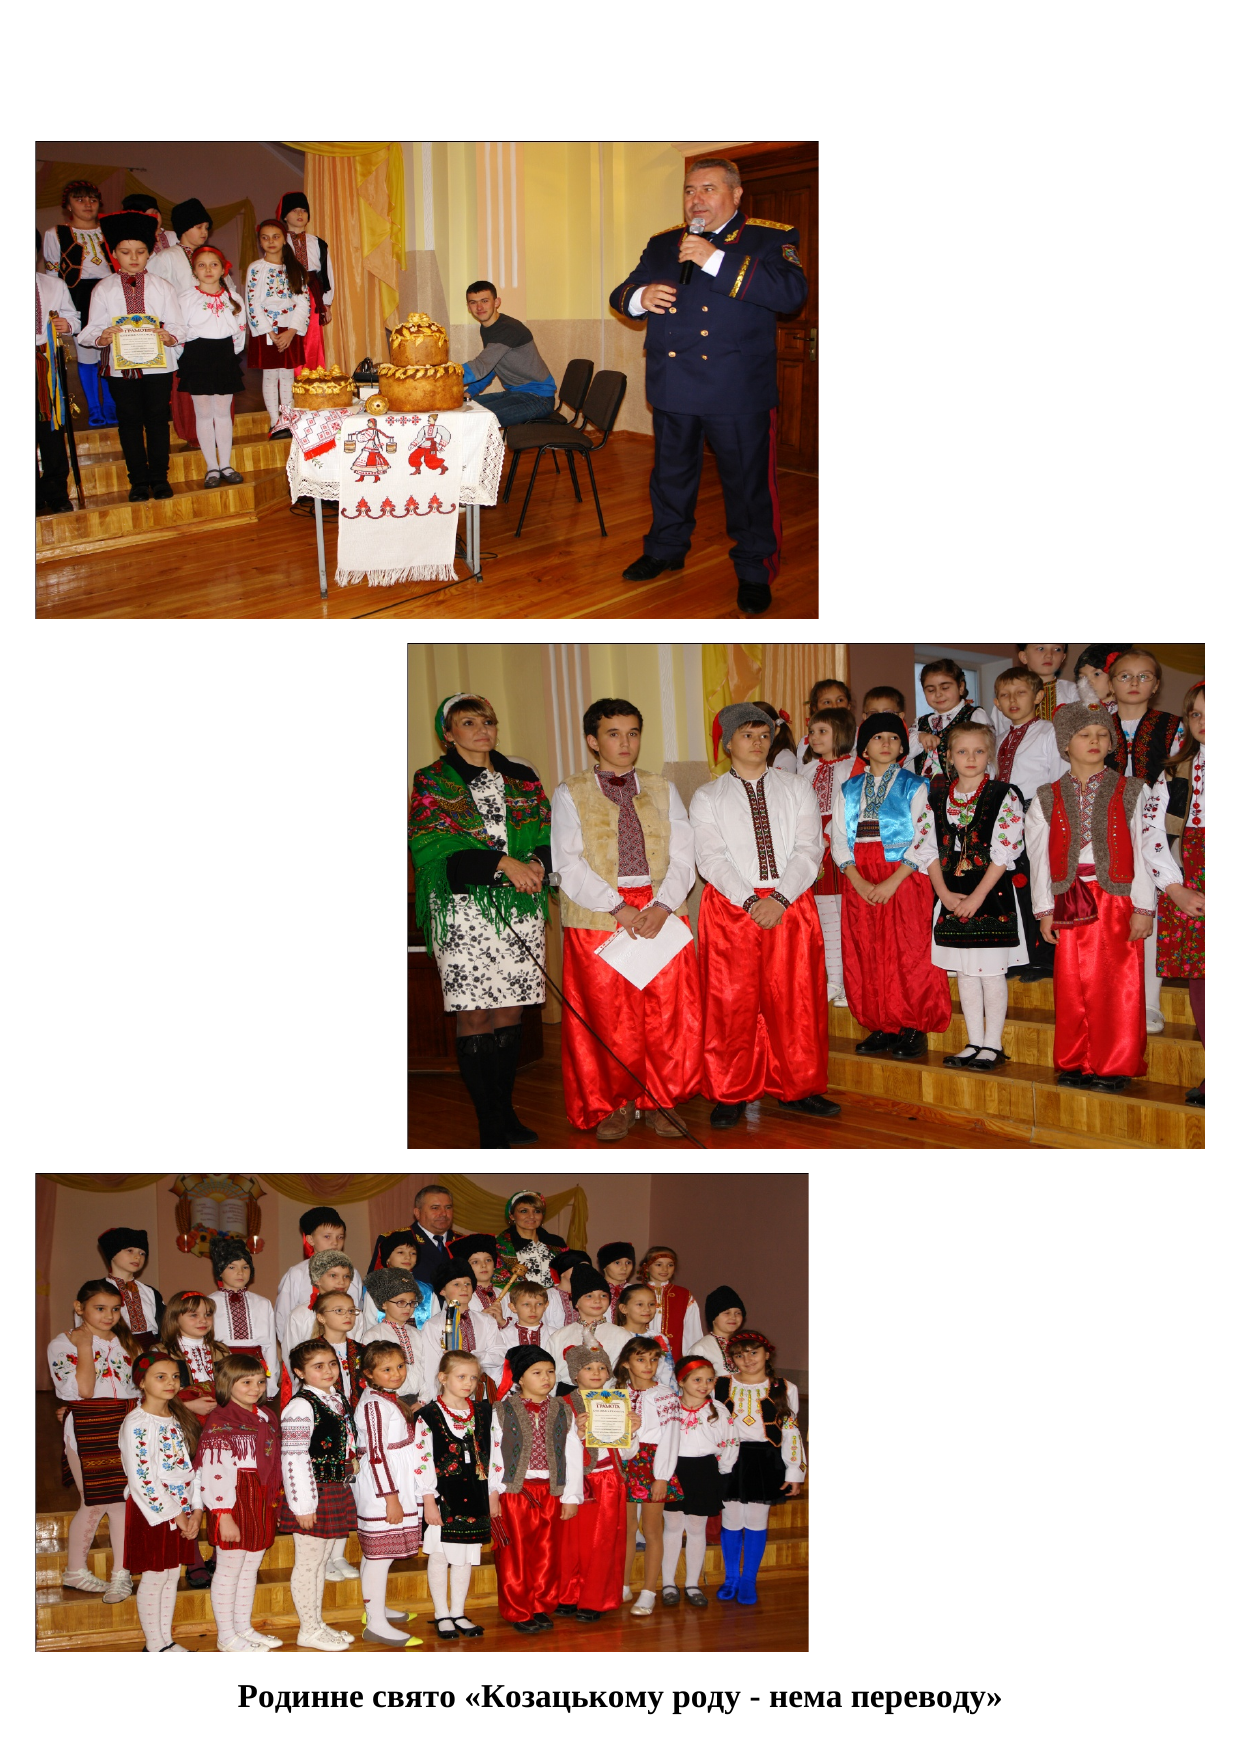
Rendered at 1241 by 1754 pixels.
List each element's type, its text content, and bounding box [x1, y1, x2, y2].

text Родинне свято «Козацькому роду - нема переводу» [35, 1676, 1205, 1715]
picture [407, 643, 1205, 1149]
picture [35, 141, 819, 619]
picture [35, 1173, 809, 1652]
